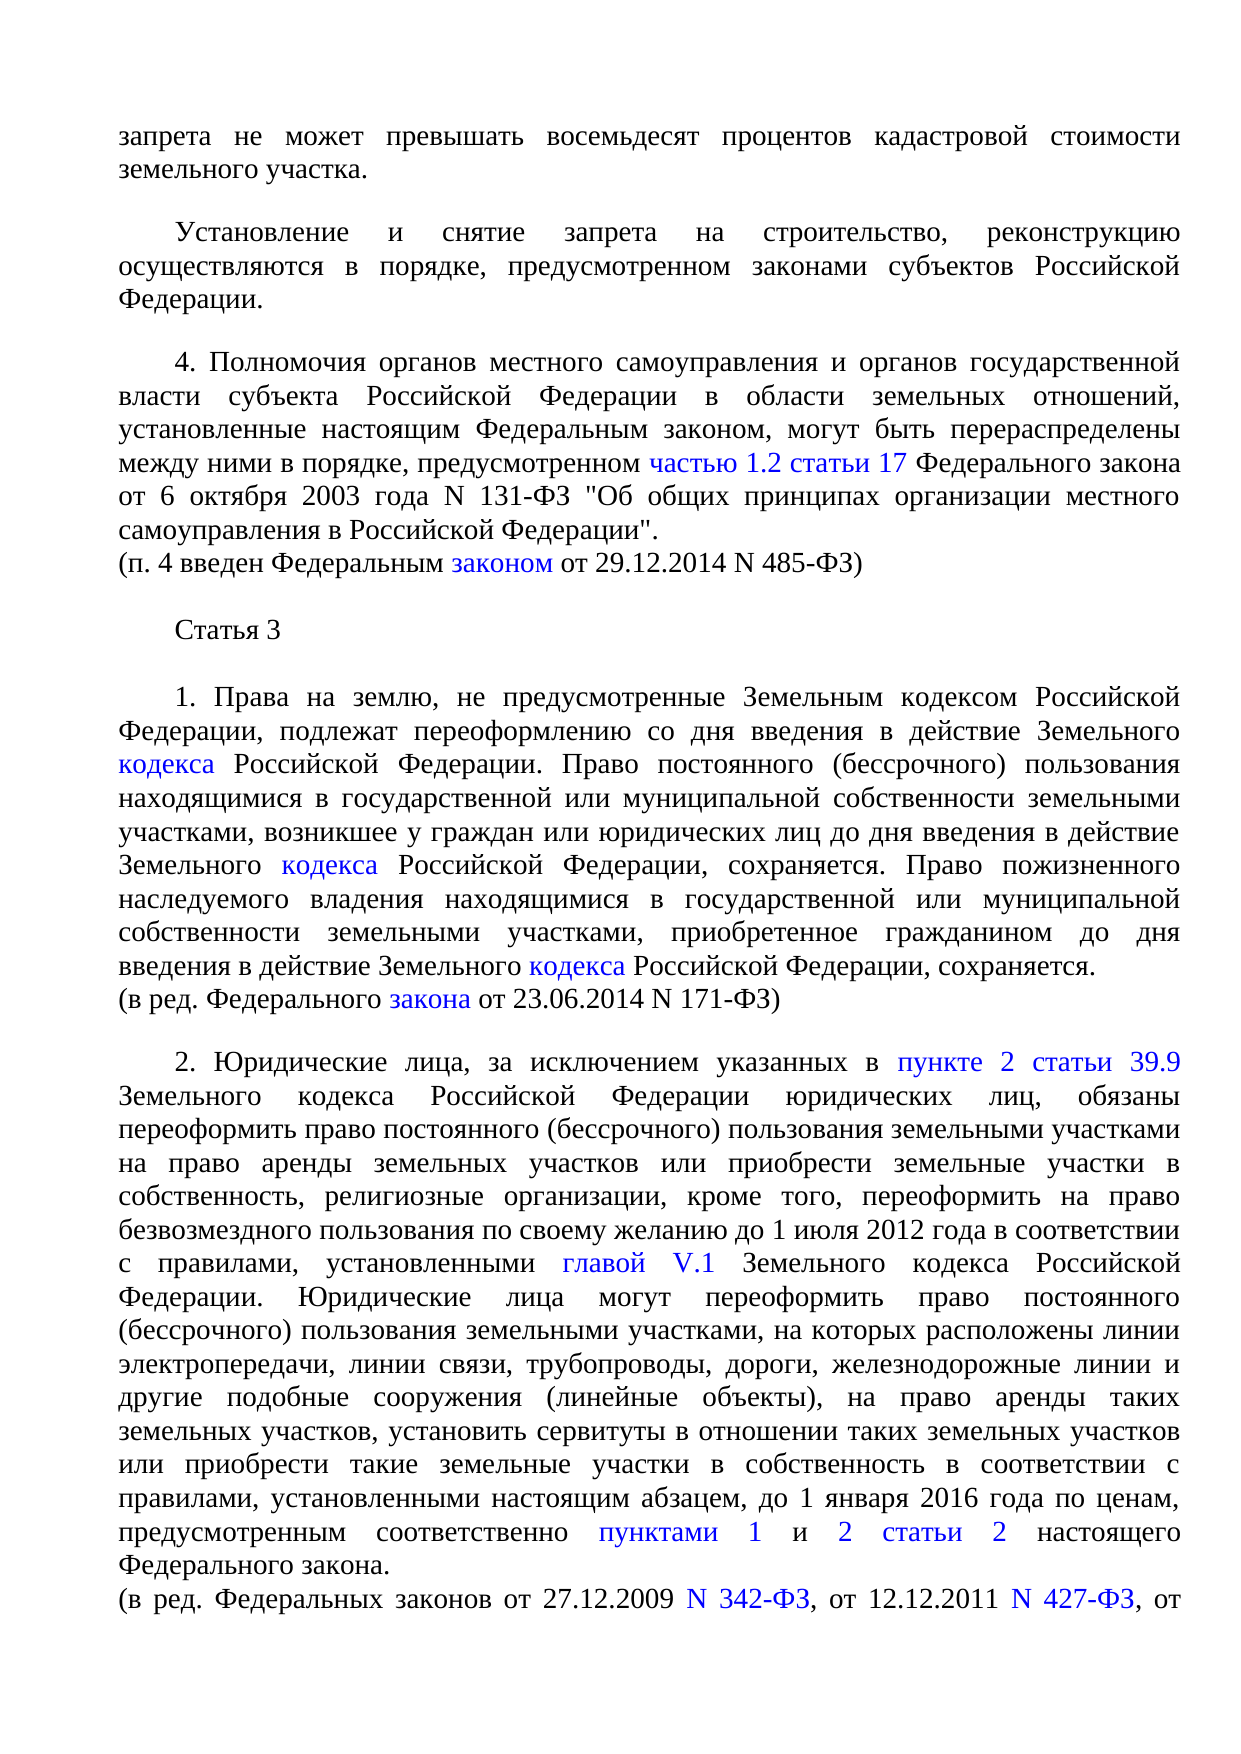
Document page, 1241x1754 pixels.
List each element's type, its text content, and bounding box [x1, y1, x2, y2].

text Статья 3 [118, 612, 1181, 646]
text 1. Права на землю, не предусмотренные Земельным кодексом Российской Федерации, подлежат переоформлению со дня введения в действие Земельного кодекса Российской Федерации. Право постоянного (бессрочного) пользования находящимися в государственной или муниципальной собственности земельными участками, возникшее у граждан или юридических лиц до дня введения в действие Земельного кодекса Российской Федерации, сохраняется. Право пожизненного наследуемого владения находящимися в государственной или муниципальной собственности земельными участками, приобретенное гражданином до дня введения в действие Земельного кодекса Российской Федерации, сохраняется. [118, 679, 1181, 981]
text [118, 1581, 1181, 1614]
text Установление и снятие запрета на строительство, реконструкцию осуществляются в порядке, предусмотренном законами субъектов Российской Федерации. [118, 214, 1181, 315]
text 4. Полномочия органов местного самоуправления и органов государственной власти субъекта Российской Федерации в области земельных отношений, установленные настоящим Федеральным законом, могут быть перераспределены между ними в порядке, предусмотренном частью 1.2 статьи 17 Федерального закона от 6 октября 2003 года N 131-ФЗ "Об общих принципах организации местного самоуправления в Российской Федерации". [118, 344, 1181, 545]
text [118, 118, 1181, 185]
text (п. 4 введен Федеральным законом от 29.12.2014 N 485-ФЗ) [118, 545, 1181, 579]
text 2. Юридические лица, за исключением указанных в пункте 2 статьи 39.9 Земельного кодекса Российской Федерации юридических лиц, обязаны переоформить право постоянного (бессрочного) пользования земельными участками на право аренды земельных участков или приобрести земельные участки в собственность, религиозные организации, кроме того, переоформить на право безвозмездного пользования по своему желанию до 1 июля 2012 года в соответствии с правилами, установленными главой V.1 Земельного кодекса Российской Федерации. Юридические лица могут переоформить право постоянного (бессрочного) пользования земельными участками, на которых расположены линии электропередачи, линии связи, трубопроводы, дороги, железнодорожные линии и другие подобные сооружения (линейные объекты), на право аренды таких земельных участков, установить сервитуты в отношении таких земельных участков или приобрести такие земельные участки в собственность в соответствии с правилами, установленными настоящим абзацем, до 1 января 2016 года по ценам, предусмотренным соответственно пунктами 1 и 2 статьи 2 настоящего Федерального закона. [118, 1044, 1181, 1581]
text (в ред. Федерального закона от 23.06.2014 N 171-ФЗ) [118, 981, 1181, 1015]
